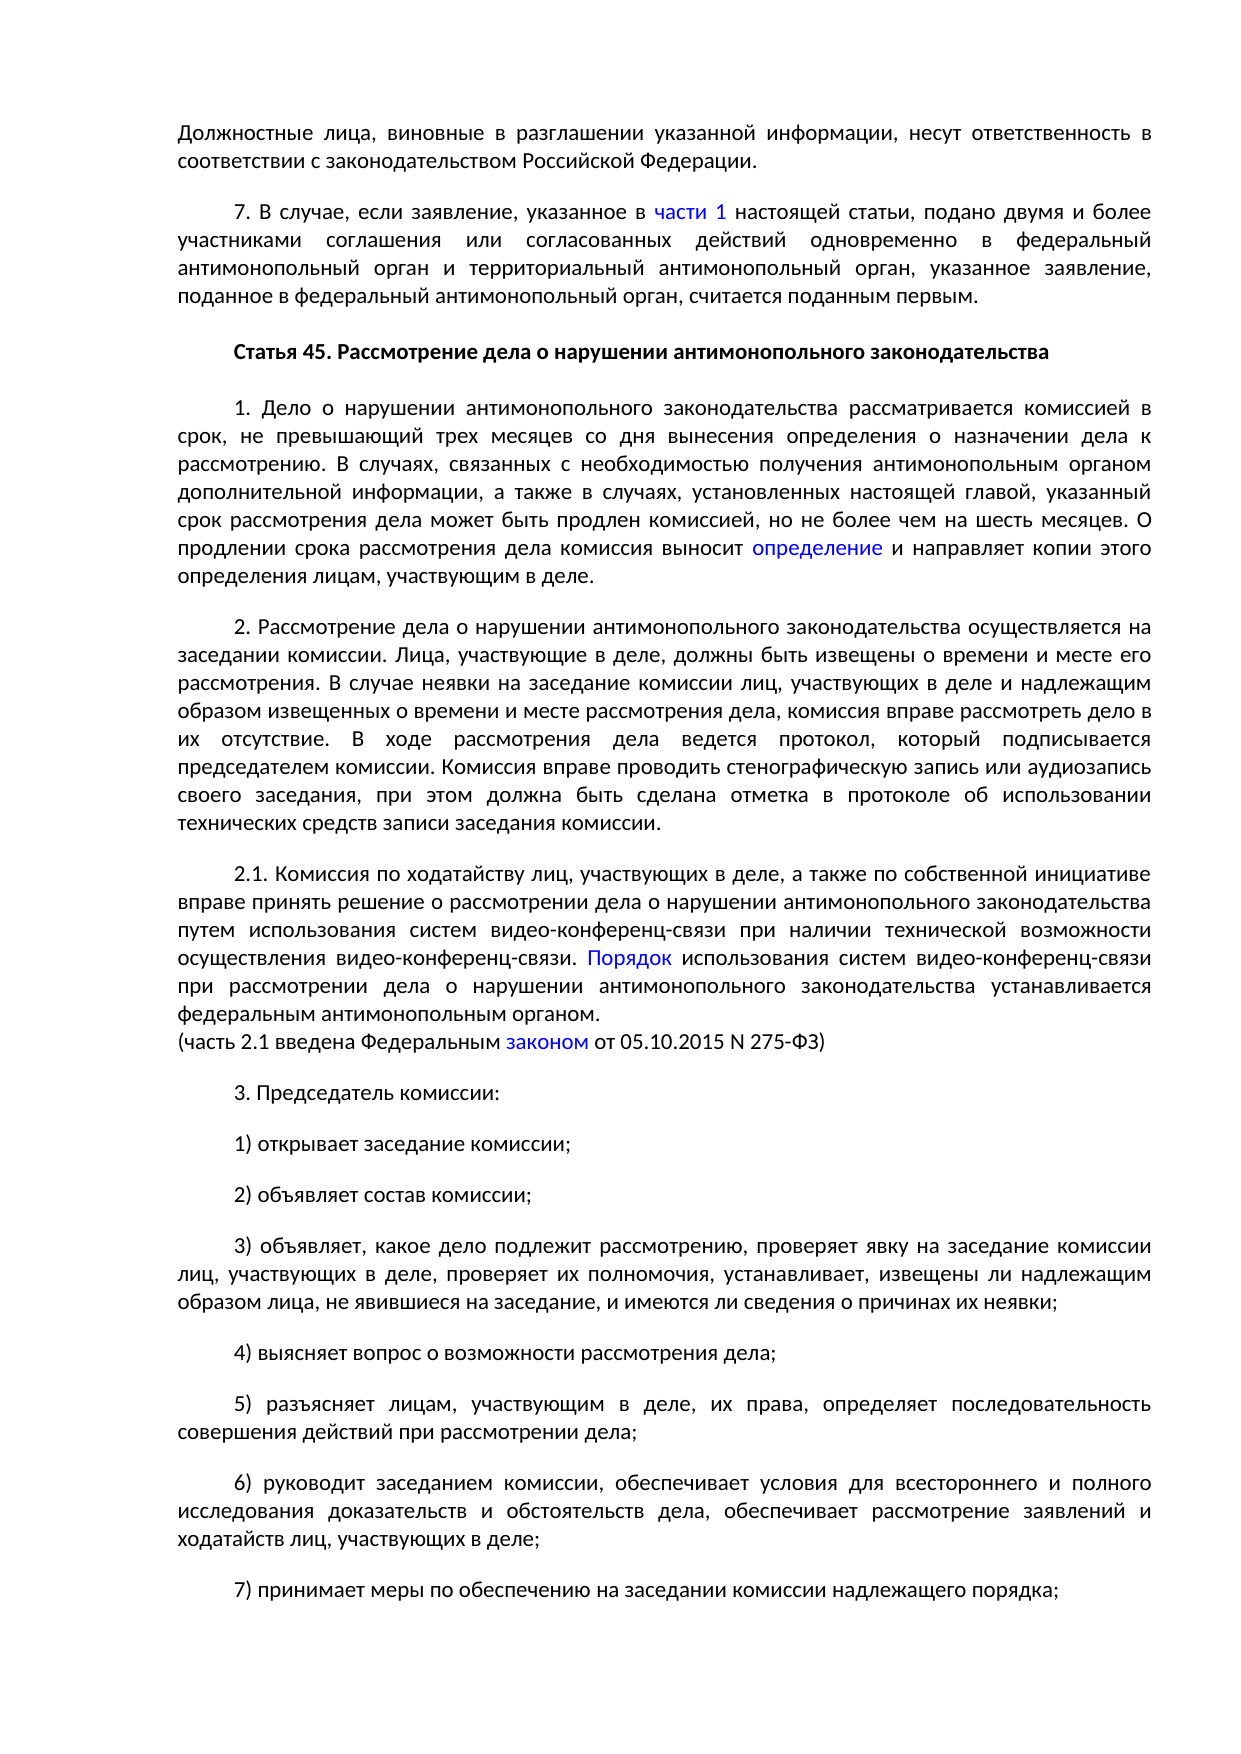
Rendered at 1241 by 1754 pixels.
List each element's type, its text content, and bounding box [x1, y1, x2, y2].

text 6) руководит заседанием комиссии, обеспечивает условия для всестороннего и полного исследования доказательств и обстоятельств дела, обеспечивает рассмотрение заявлений и ходатайств лиц, участвующих в деле; [177, 1468, 1152, 1552]
text 1. Дело о нарушении антимонопольного законодательства рассматривается комиссией в срок, не превышающий трех месяцев со дня вынесения определения о назначении дела к рассмотрению. В случаях, связанных с необходимостью получения антимонопольным органом дополнительной информации, а также в случаях, установленных настоящей главой, указанный срок рассмотрения дела может быть продлен комиссией, но не более чем на шесть месяцев. О продлении срока рассмотрения дела комиссия выносит определение и направляет копии этого определения лицам, участвующим в деле. [177, 393, 1152, 589]
text (часть 2.1 введена Федеральным законом от 05.10.2015 N 275-ФЗ) [177, 1027, 1152, 1056]
text 3. Председатель комиссии: [177, 1078, 1152, 1106]
text 1) открывает заседание комиссии; [177, 1129, 1152, 1157]
text 2. Рассмотрение дела о нарушении антимонопольного законодательства осуществляется на заседании комиссии. Лица, участвующие в деле, должны быть извещены о времени и месте его рассмотрения. В случае неявки на заседание комиссии лиц, участвующих в деле и надлежащим образом извещенных о времени и месте рассмотрения дела, комиссия вправе рассмотреть дело в их отсутствие. В ходе рассмотрения дела ведется протокол, который подписывается председателем комиссии. Комиссия вправе проводить стенографическую запись или аудиозапись своего заседания, при этом должна быть сделана отметка в протоколе об использовании технических средств записи заседания комиссии. [177, 612, 1152, 836]
text 2) объявляет состав комиссии; [177, 1180, 1152, 1208]
text 7. В случае, если заявление, указанное в части 1 настоящей статьи, подано двумя и более участниками соглашения или согласованных действий одновременно в федеральный антимонопольный орган и территориальный антимонопольный орган, указанное заявление, поданное в федеральный антимонопольный орган, считается поданным первым. [177, 197, 1152, 309]
title Статья 45. Рассмотрение дела о нарушении антимонопольного законодательства [177, 337, 1152, 365]
text 7) принимает меры по обеспечению на заседании комиссии надлежащего порядка; [177, 1575, 1152, 1603]
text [177, 118, 1152, 174]
text 4) выясняет вопрос о возможности рассмотрения дела; [177, 1338, 1152, 1366]
text 3) объявляет, какое дело подлежит рассмотрению, проверяет явку на заседание комиссии лиц, участвующих в деле, проверяет их полномочия, устанавливает, извещены ли надлежащим образом лица, не явившиеся на заседание, и имеются ли сведения о причинах их неявки; [177, 1231, 1152, 1315]
text 5) разъясняет лицам, участвующим в деле, их права, определяет последовательность совершения действий при рассмотрении дела; [177, 1389, 1152, 1445]
text 2.1. Комиссия по ходатайству лиц, участвующих в деле, а также по собственной инициативе вправе принять решение о рассмотрении дела о нарушении антимонопольного законодательства путем использования систем видео-конференц-связи при наличии технической возможности осуществления видео-конференц-связи. Порядок использования систем видео-конференц-связи при рассмотрении дела о нарушении антимонопольного законодательства устанавливается федеральным антимонопольным органом. [177, 859, 1152, 1027]
